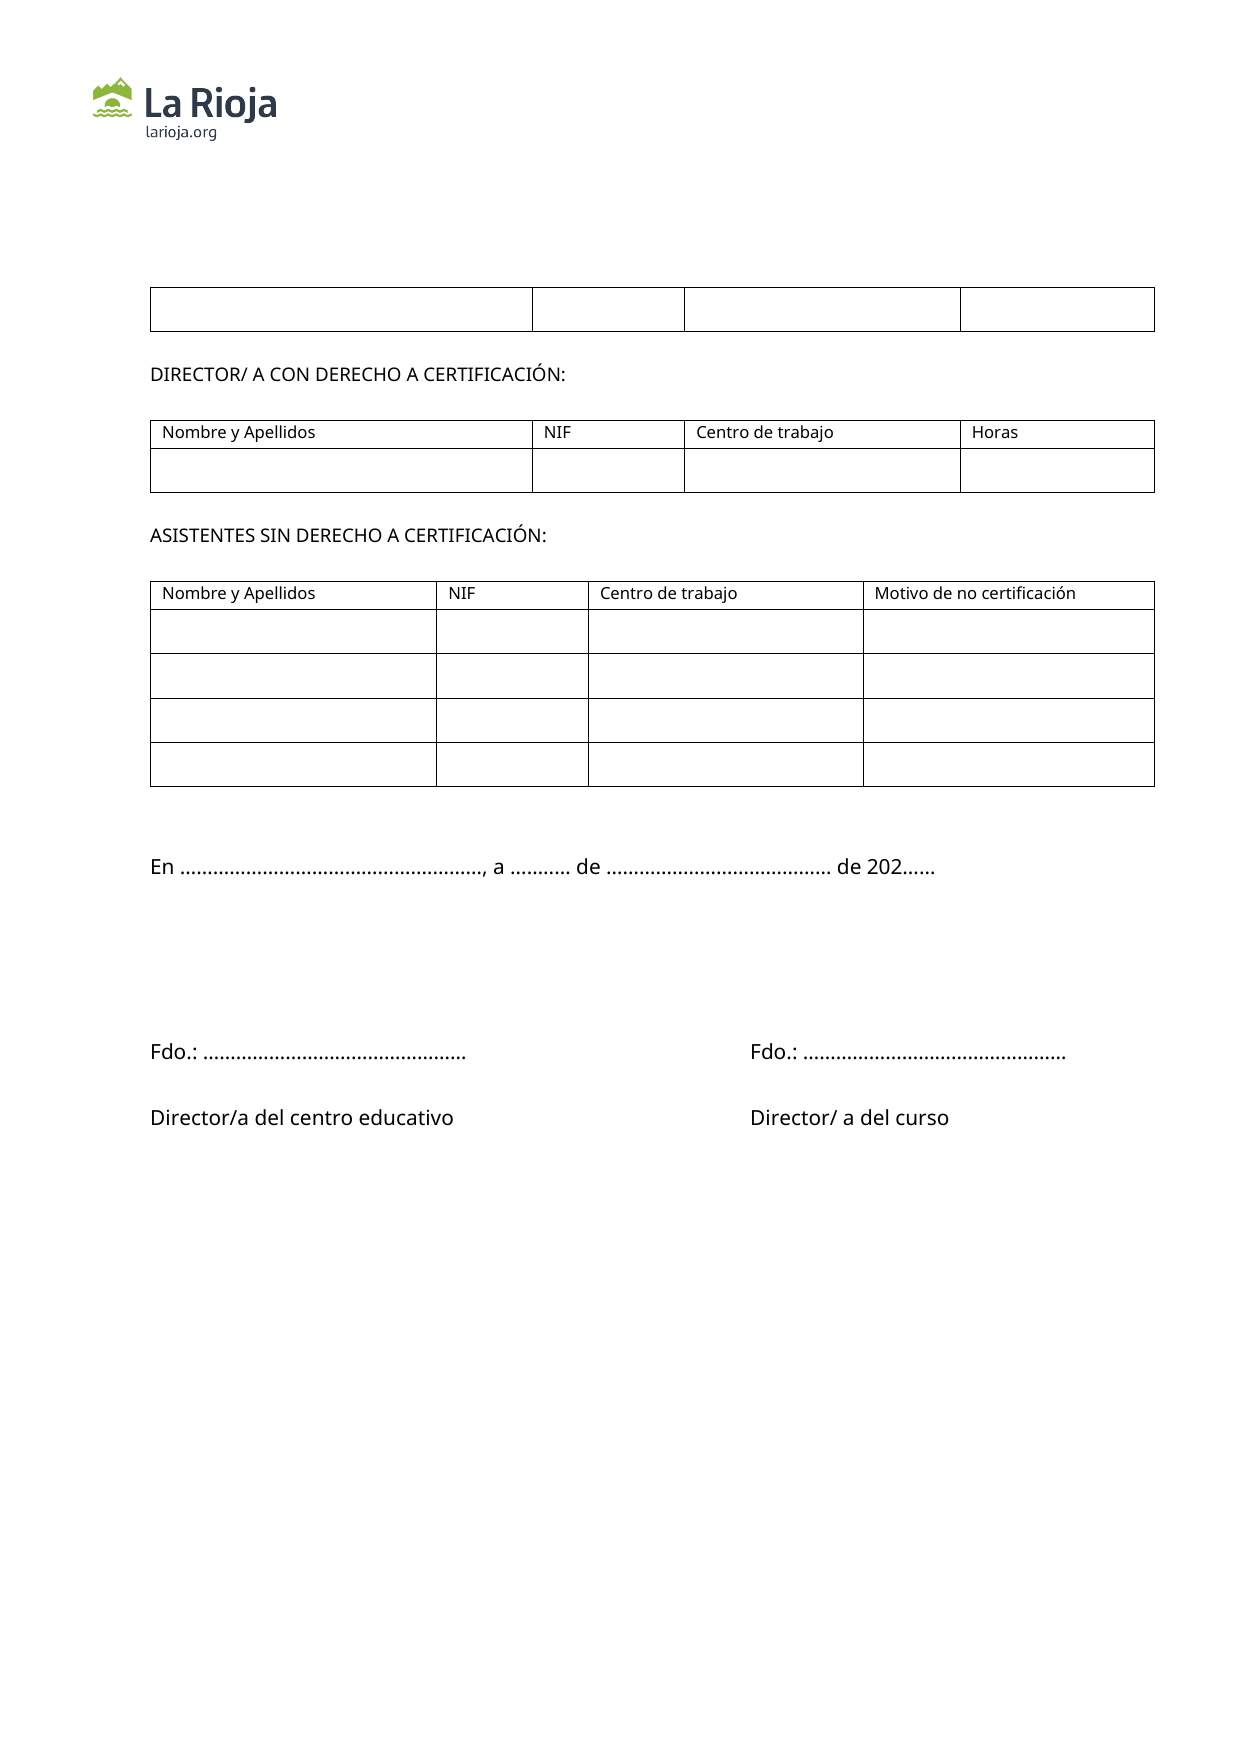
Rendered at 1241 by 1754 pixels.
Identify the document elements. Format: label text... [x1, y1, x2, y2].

table_header Motivo de no certificación [864, 582, 1154, 609]
table_header Centro de trabajo [589, 582, 863, 609]
table_cell [589, 699, 863, 742]
table_cell [589, 743, 863, 786]
table_cell [685, 288, 960, 331]
table_header NIF [437, 582, 588, 609]
text DIRECTOR/ A CON DERECHO A CERTIFICACIÓN: [150, 361, 1093, 387]
table_cell [685, 449, 960, 492]
table_cell [589, 654, 863, 697]
table_cell [961, 288, 1154, 331]
table_cell [864, 743, 1154, 786]
text Director/a del centro educativo Director/ a del curso [150, 1103, 1163, 1131]
table_cell [151, 610, 436, 653]
table_cell [533, 449, 684, 492]
text Fdo.: ………………………………………… Fdo.: ………………………………………… [150, 1037, 1163, 1066]
table_cell [151, 743, 436, 786]
table_cell [864, 699, 1154, 742]
table_cell [533, 288, 684, 331]
table_cell [151, 654, 436, 697]
table_header Centro de trabajo [685, 421, 960, 448]
table_header NIF [533, 421, 684, 448]
table_cell [151, 449, 532, 492]
table_cell [437, 699, 588, 742]
table_cell [961, 449, 1154, 492]
table_cell [437, 743, 588, 786]
table_cell [864, 654, 1154, 697]
table_cell [151, 288, 532, 331]
picture [0, 0, 1241, 237]
table_cell [864, 610, 1154, 653]
table_cell [151, 699, 436, 742]
table_header Nombre y Apellidos [151, 582, 436, 609]
text ASISTENTES SIN DERECHO A CERTIFICACIÓN: [150, 522, 1093, 548]
table_cell [589, 610, 863, 653]
table_header Nombre y Apellidos [151, 421, 532, 448]
table_cell [437, 610, 588, 653]
table_header Horas [961, 421, 1154, 448]
table_cell [437, 654, 588, 697]
text En …………………………………….…………, a ……..… de …………..……………………… de 202…… [150, 852, 1163, 881]
